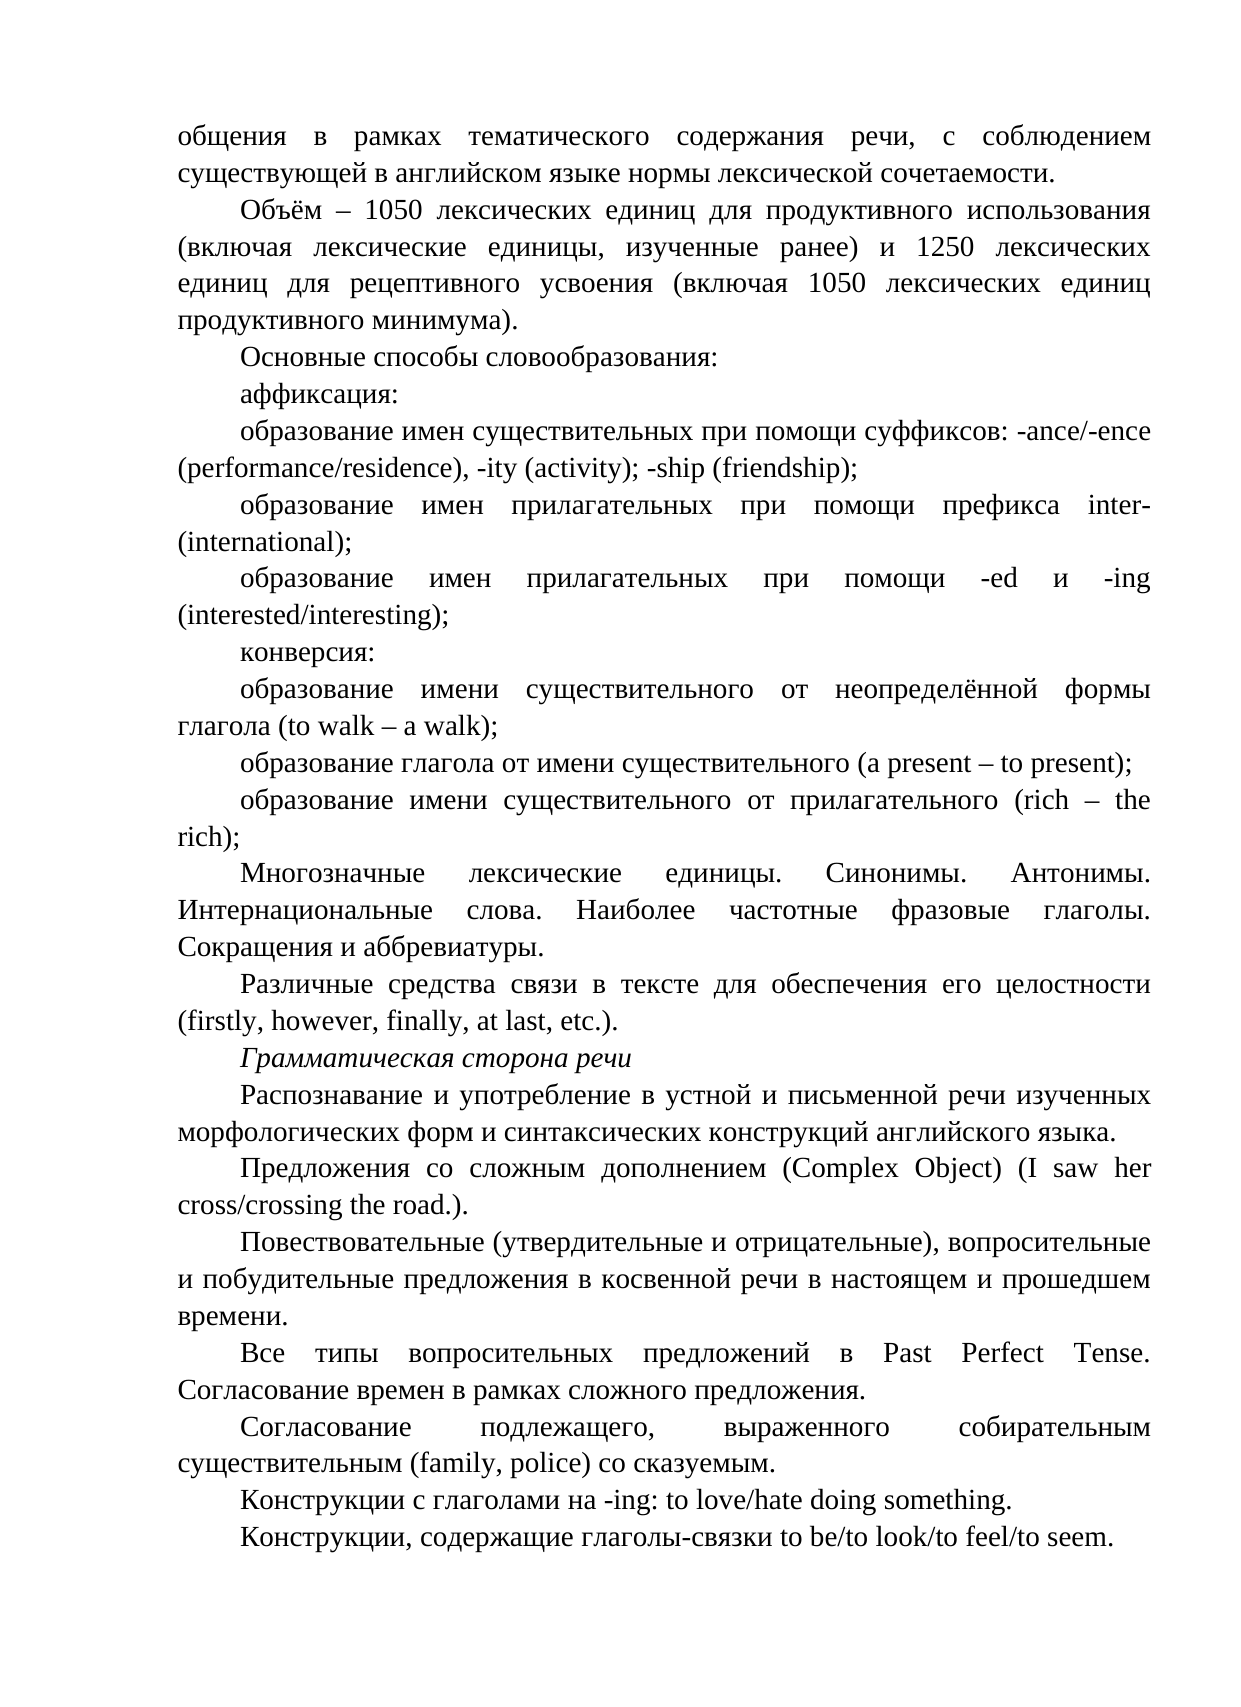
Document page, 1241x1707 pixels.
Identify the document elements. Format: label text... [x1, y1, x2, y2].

text Распознавание и употребление в устной и письменной речи изученных морфологических форм и синтаксических конструкций английского языка. [177, 1077, 1152, 1147]
text Конструкции, содержащие глаголы-связки to be/to look/to feel/to seem. [177, 1519, 1152, 1553]
text образование имени существительного от неопределённой формы глагола (to walk – a walk); [177, 671, 1152, 742]
text образование имен прилагательных при помощи префикса inter- (international); [177, 487, 1152, 557]
text образование имен прилагательных при помощи -ed и -ing (interested/interesting); [177, 561, 1152, 631]
text Повествовательные (утвердительные и отрицательные), вопросительные и побудительные предложения в косвенной речи в настоящем и прошедшем времени. [177, 1224, 1152, 1332]
text Конструкции с глаголами на -ing: to love/hate doing something. [177, 1482, 1152, 1516]
text образование имени существительного от прилагательного (rich – the rich); [177, 782, 1152, 852]
text Предложения со сложным дополнением (Complex Object) (I saw her cross/crossing the road.). [177, 1151, 1152, 1221]
text Грамматическая сторона речи [177, 1040, 1152, 1073]
text образование имен существительных при помощи суффиксов: -ance/-ence (performance/residence), -ity (activity); -ship (friendship); [177, 413, 1152, 483]
text Многозначные лексические единицы. Синонимы. Антонимы. Интернациональные слова. Наиболее частотные фразовые глаголы. Сокращения и аббревиатуры. [177, 856, 1152, 963]
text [177, 118, 1152, 188]
text Различные средства связи в тексте для обеспечения его целостности (firstly, however, finally, at last, etc.). [177, 966, 1152, 1037]
text Основные способы словообразования: [177, 339, 1152, 373]
text образование глагола от имени существительного (a present – to present); [177, 745, 1152, 778]
text конверсия: [177, 634, 1152, 668]
text аффиксация: [177, 376, 1152, 410]
text Все типы вопросительных предложений в Past Perfect Tense. Согласование времен в рамках сложного предложения. [177, 1335, 1152, 1405]
text Объём – 1050 лексических единиц для продуктивного использования (включая лексические единицы, изученные ранее) и 1250 лексических единиц для рецептивного усвоения (включая 1050 лексических единиц продуктивного минимума). [177, 192, 1152, 336]
text Согласование подлежащего, выраженного собирательным существительным (family, police) со сказуемым. [177, 1409, 1152, 1479]
